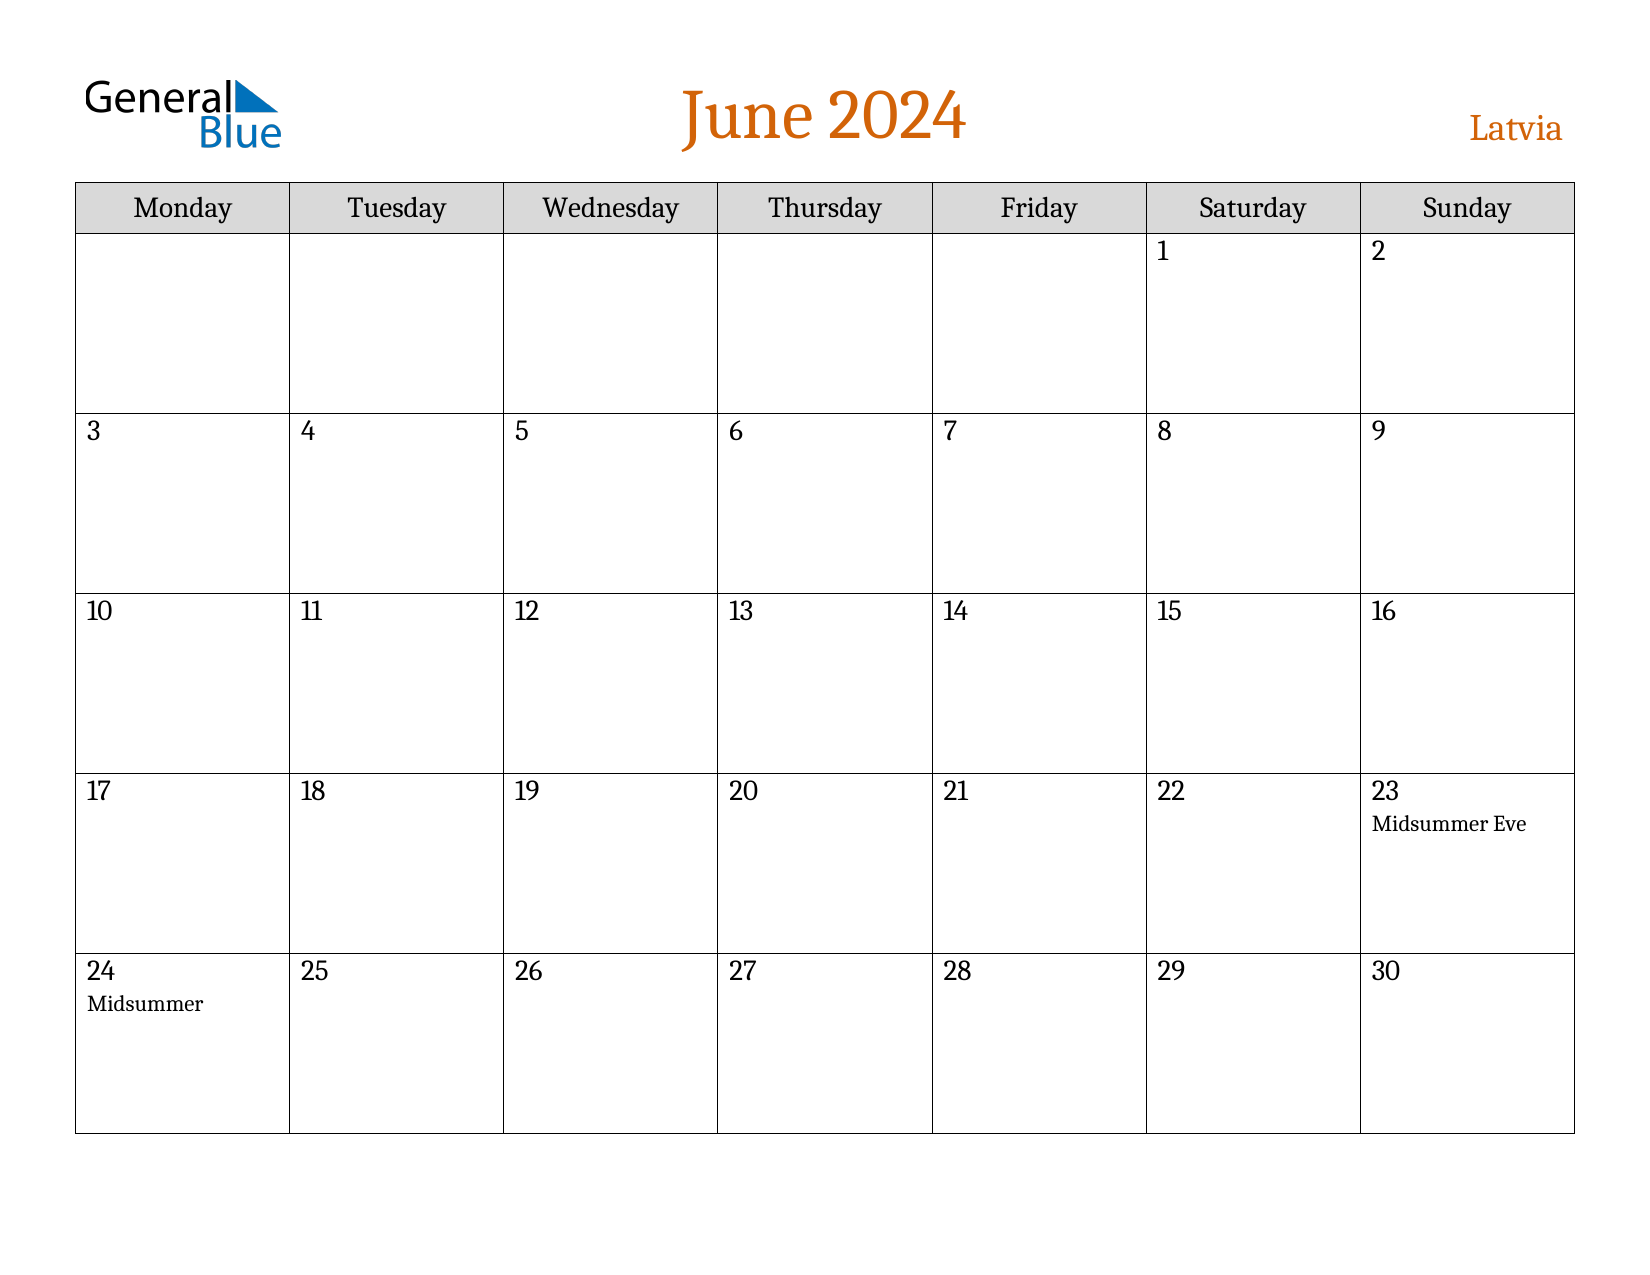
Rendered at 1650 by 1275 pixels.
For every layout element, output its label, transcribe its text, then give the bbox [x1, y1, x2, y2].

table_cell 19 [504, 774, 717, 810]
table_cell Monday [76, 183, 289, 233]
table_cell [1147, 450, 1360, 593]
table_cell [718, 234, 932, 270]
table_cell [504, 990, 717, 1133]
table_cell [1361, 630, 1574, 773]
table_cell 10 [76, 594, 289, 630]
table_cell [718, 630, 932, 773]
table_cell 25 [290, 954, 503, 990]
table_cell [504, 630, 717, 773]
table_cell 20 [718, 774, 932, 810]
table_cell 13 [718, 594, 932, 630]
table_cell 3 [76, 414, 289, 450]
table_cell [290, 270, 503, 413]
table_cell 9 [1361, 414, 1574, 450]
table_cell 30 [1361, 954, 1574, 990]
table_cell [504, 234, 717, 270]
table_cell Friday [933, 183, 1146, 233]
table_cell 2 [1361, 234, 1574, 270]
table_cell [290, 990, 503, 1133]
table_cell [290, 810, 503, 953]
table_cell [933, 270, 1146, 413]
table_cell 14 [933, 594, 1146, 630]
table_cell [933, 450, 1146, 593]
table_cell 12 [504, 594, 717, 630]
table_cell [504, 450, 717, 593]
table_cell 28 [933, 954, 1146, 990]
table_cell 11 [290, 594, 503, 630]
table_cell 17 [76, 774, 289, 810]
table_cell [76, 630, 289, 773]
table_cell [718, 990, 932, 1133]
table_cell 1 [1147, 234, 1360, 270]
table_header Latvia [1146, 75, 1574, 182]
table_cell [1361, 990, 1574, 1133]
table_cell 5 [504, 414, 717, 450]
table_cell Sunday [1361, 183, 1574, 233]
table_cell 21 [933, 774, 1146, 810]
table_cell 4 [290, 414, 503, 450]
table_cell [933, 630, 1146, 773]
table_cell 24 [76, 954, 289, 990]
table_cell 15 [1147, 594, 1360, 630]
table_cell [504, 810, 717, 953]
table_cell [76, 234, 289, 270]
table_cell 26 [504, 954, 717, 990]
table_header June 2024 [504, 75, 1146, 182]
table_cell 22 [1147, 774, 1360, 810]
table_cell Tuesday [290, 183, 503, 233]
table_cell [290, 630, 503, 773]
table_cell [718, 450, 932, 593]
table_cell Midsummer [76, 990, 289, 1133]
picture [86, 80, 281, 148]
table_cell 7 [933, 414, 1146, 450]
table_cell Midsummer Eve [1361, 810, 1574, 953]
table_cell [718, 270, 932, 413]
table_cell [1361, 450, 1574, 593]
table_cell Wednesday [504, 183, 717, 233]
table_cell 16 [1361, 594, 1574, 630]
table_cell Thursday [718, 183, 932, 233]
table_cell [1147, 630, 1360, 773]
table_cell [1147, 810, 1360, 953]
table_header [76, 75, 503, 182]
table_cell [933, 990, 1146, 1133]
table_cell [1147, 270, 1360, 413]
table_cell [76, 270, 289, 413]
table_cell 6 [718, 414, 932, 450]
table_cell 27 [718, 954, 932, 990]
table_cell [718, 810, 932, 953]
table_cell 23 [1361, 774, 1574, 810]
table_cell Saturday [1147, 183, 1360, 233]
table_cell 8 [1147, 414, 1360, 450]
table_cell [933, 810, 1146, 953]
table_cell [76, 450, 289, 593]
table_cell [1147, 990, 1360, 1133]
table_cell [933, 234, 1146, 270]
table_cell [504, 270, 717, 413]
table_cell 29 [1147, 954, 1360, 990]
table_cell [76, 810, 289, 953]
table_cell [290, 234, 503, 270]
table_cell 18 [290, 774, 503, 810]
table_cell [290, 450, 503, 593]
table_cell [1361, 270, 1574, 413]
